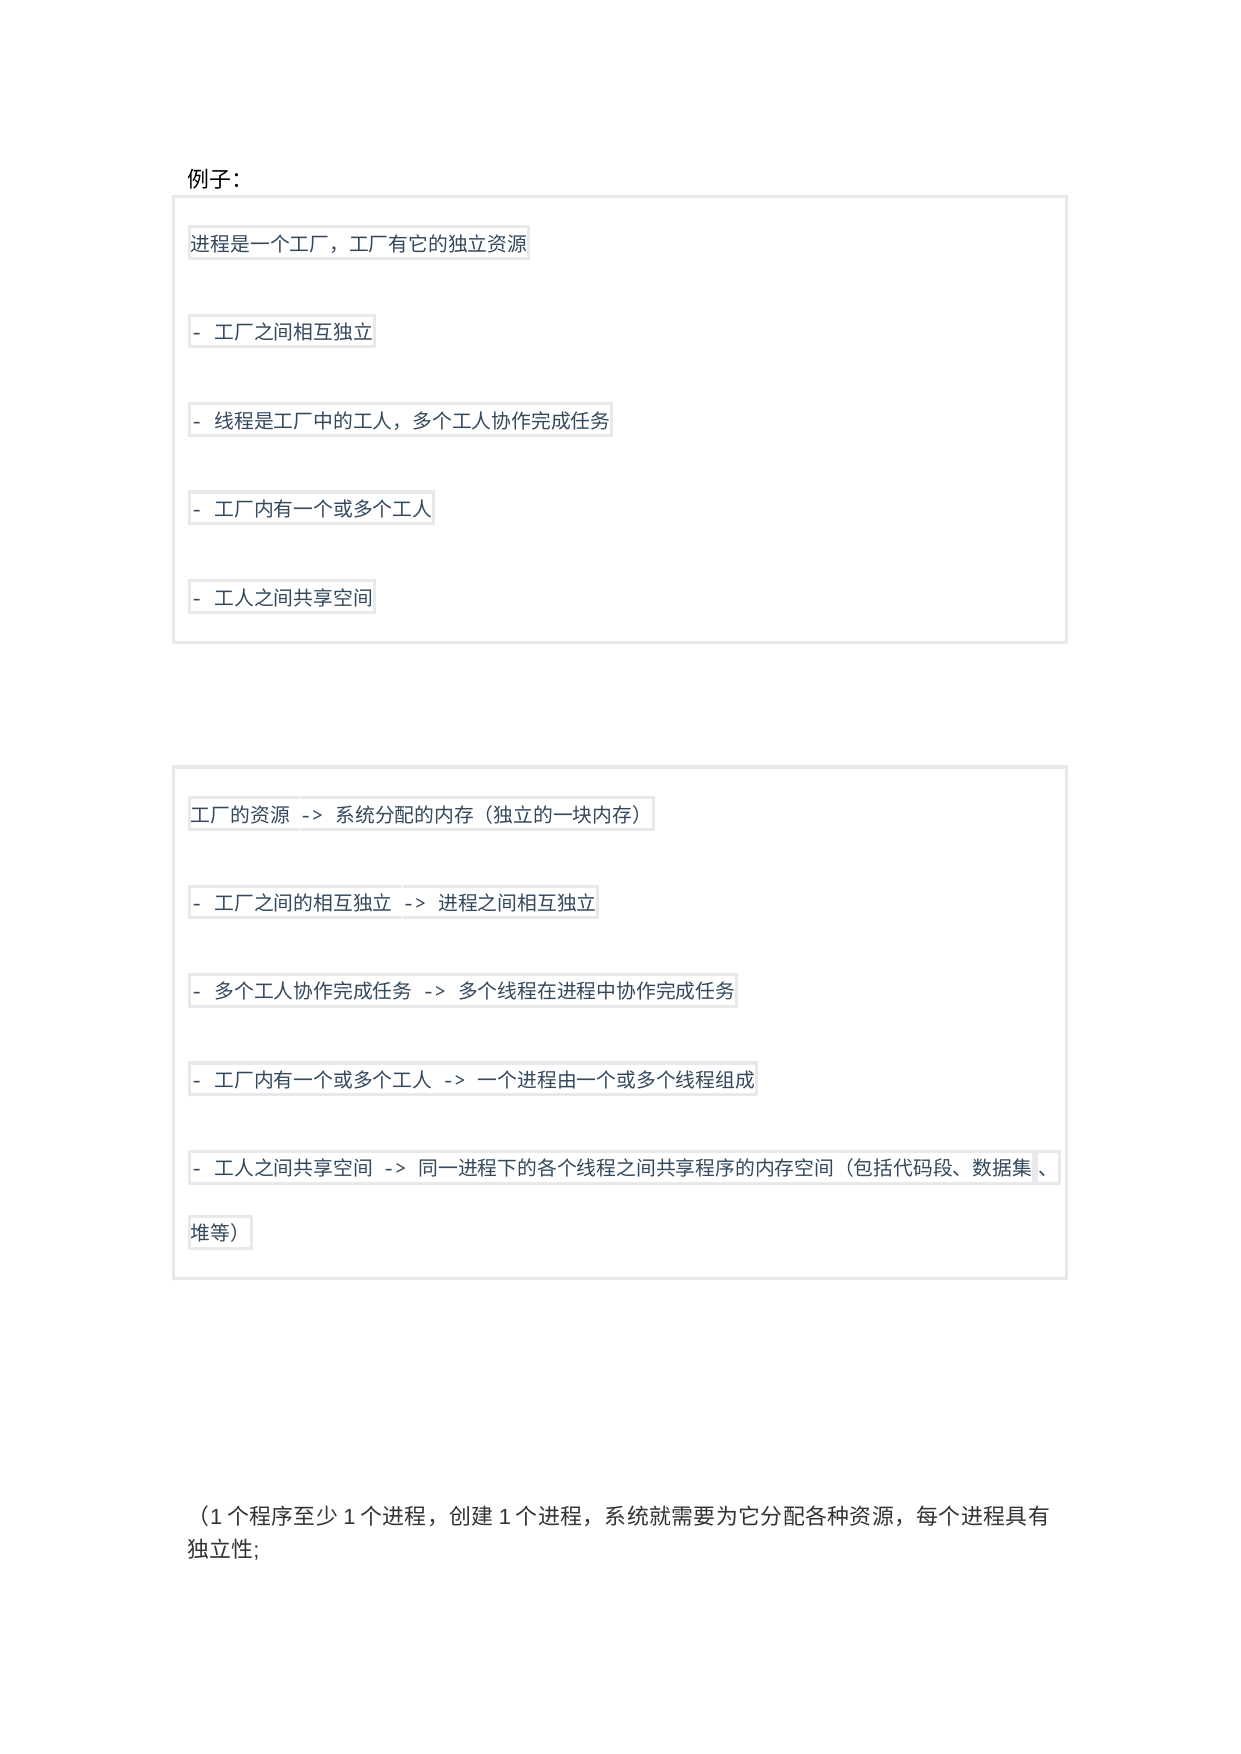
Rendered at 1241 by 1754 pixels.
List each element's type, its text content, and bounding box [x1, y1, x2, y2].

text （1个程序至少1个进程，创建1个进程，系统就需要为它分配各种资源，每个进程具有独立性; [187, 1499, 1053, 1564]
text 例子： [187, 162, 1053, 194]
text - 工人之间共享空间 [175, 548, 1065, 641]
text - 工厂内有一个或多个工人 [175, 460, 1065, 540]
text 工厂的资源 -> 系统分配的内存（独立的一块内存） [175, 769, 1065, 846]
text - 工人之间共享空间 -> 同一进程下的各个线程之间共享程序的内存空间（包括代码段、数据集、堆等） [175, 1119, 1065, 1277]
text - 多个工人协作完成任务 -> 多个线程在进程中协作完成任务 [175, 942, 1065, 1023]
text - 工厂之间的相互独立 -> 进程之间相互独立 [175, 854, 1065, 934]
text - 线程是工厂中的工人，多个工人协作完成任务 [175, 371, 1065, 452]
text - 工厂之间相互独立 [175, 283, 1065, 363]
text - 工厂内有一个或多个工人 -> 一个进程由一个或多个线程组成 [175, 1031, 1065, 1111]
text 进程是一个工厂，工厂有它的独立资源 [175, 198, 1065, 275]
